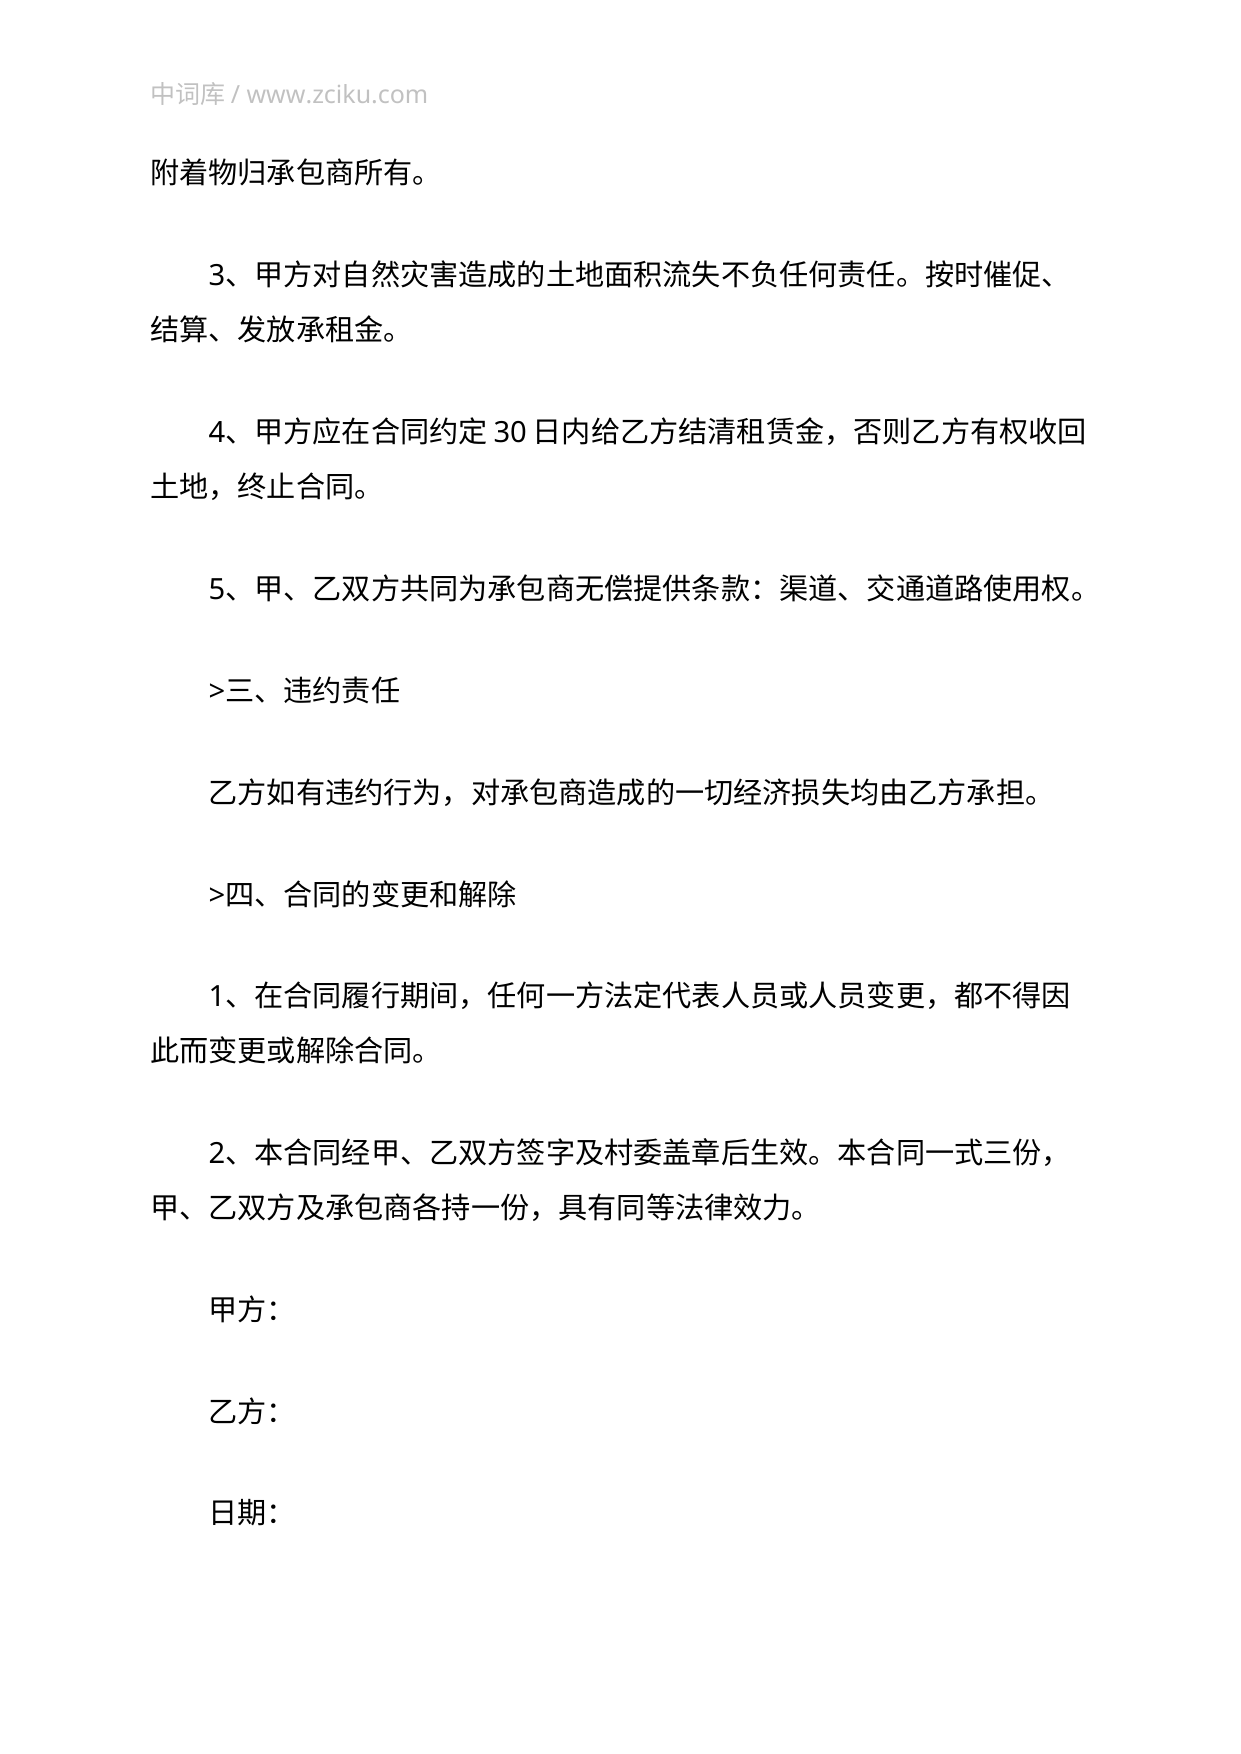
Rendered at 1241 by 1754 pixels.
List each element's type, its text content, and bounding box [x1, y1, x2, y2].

text 2、本合同经甲、乙双方签字及村委盖章后生效。本合同一式三份，甲、乙双方及承包商各持一份，具有同等法律效力。 [150, 1130, 1090, 1227]
text 日期： [150, 1490, 1090, 1532]
text 1、在合同履行期间，任何一方法定代表人员或人员变更，都不得因此而变更或解除合同。 [150, 973, 1090, 1070]
text >三、违约责任 [150, 667, 1090, 710]
text 4、甲方应在合同约定30日内给乙方结清租赁金，否则乙方有权收回土地，终止合同。 [150, 408, 1090, 506]
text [150, 150, 1090, 192]
text >四、合同的变更和解除 [150, 871, 1090, 913]
text 乙方如有违约行为，对承包商造成的一切经济损失均由乙方承担。 [150, 769, 1090, 812]
text 甲方： [150, 1287, 1090, 1329]
text 乙方： [150, 1388, 1090, 1431]
text 5、甲、乙双方共同为承包商无偿提供条款：渠道、交通道路使用权。 [150, 565, 1090, 608]
text 3、甲方对自然灾害造成的土地面积流失不负任何责任。按时催促、结算、发放承租金。 [150, 252, 1090, 349]
